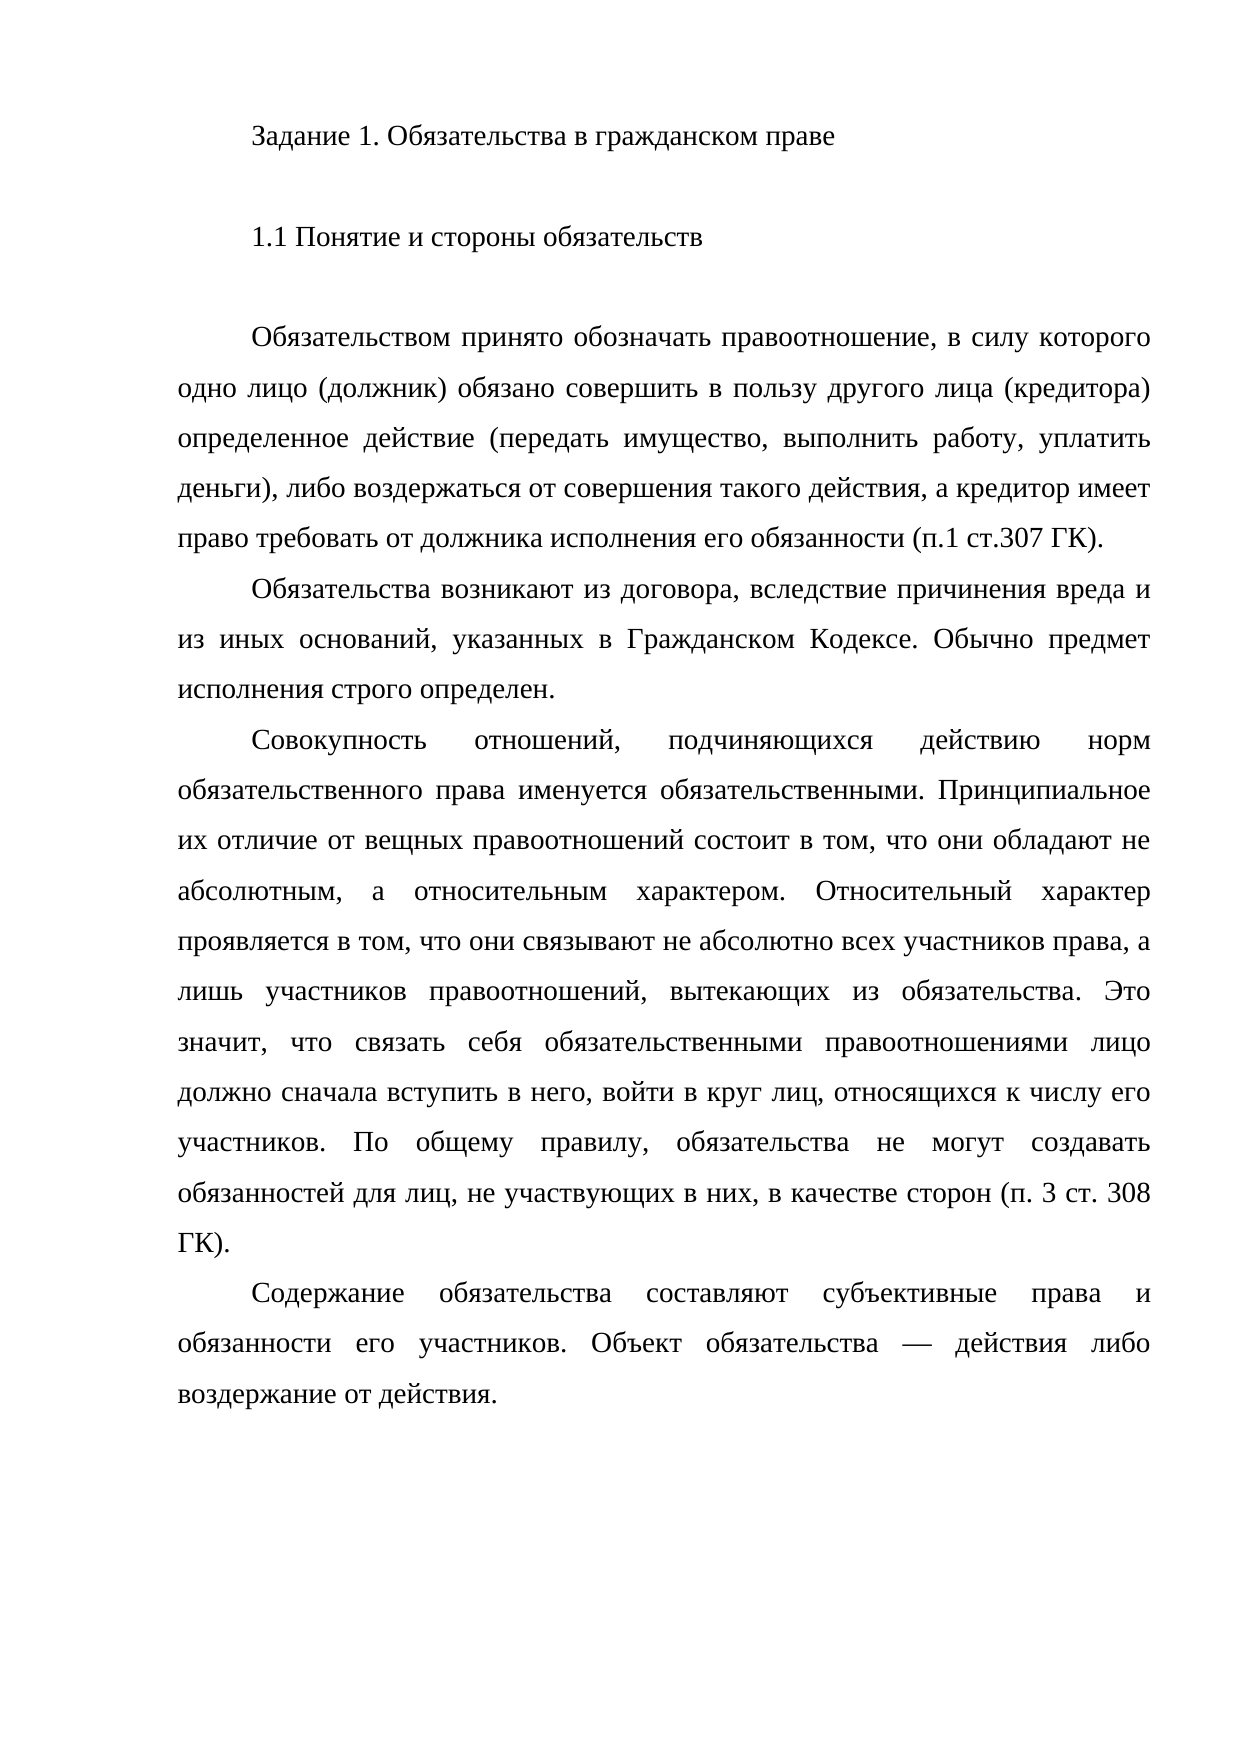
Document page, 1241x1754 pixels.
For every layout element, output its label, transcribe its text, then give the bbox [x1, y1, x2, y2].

text Обязательством принято обозначать правоотношение, в силу которого одно лицо (должник) обязано совершить в пользу другого лица (кредитора) определенное действие (передать имущество, выполнить работу, уплатить деньги), либо воздержаться от совершения такого действия, а кредитор имеет право требовать от должника исполнения его обязанности (п.1 ст.307 ГК). [177, 319, 1152, 554]
text Совокупность отношений, подчиняющихся действию норм обязательственного права именуется обязательственными. Принципиальное их отличие от вещных правоотношений состоит в том, что они обладают не абсолютным, а относительным характером. Относительный характер проявляется в том, что они связывают не абсолютно всех участников права, а лишь участников правоотношений, вытекающих из обязательства. Это значит, что связать себя обязательственными правоотношениями лицо должно сначала вступить в него, войти в круг лиц, относящихся к числу его участников. По общему правилу, обязательства не могут создавать обязанностей для лиц, не участвующих в них, в качестве сторон (п. 3 ст. 308 ГК). [177, 722, 1152, 1258]
text Обязательства возникают из договора, вследствие причинения вреда и из иных оснований, указанных в Гражданском Кодексе. Обычно предмет исполнения строго определен. [177, 571, 1152, 705]
text Содержание обязательства составляют субъективные права и обязанности его участников. Объект обязательства — действия либо воздержание от действия. [177, 1275, 1152, 1409]
text 1.1 Понятие и стороны обязательств [177, 219, 1152, 252]
text Задание 1. Обязательства в гражданском праве [177, 118, 1152, 152]
